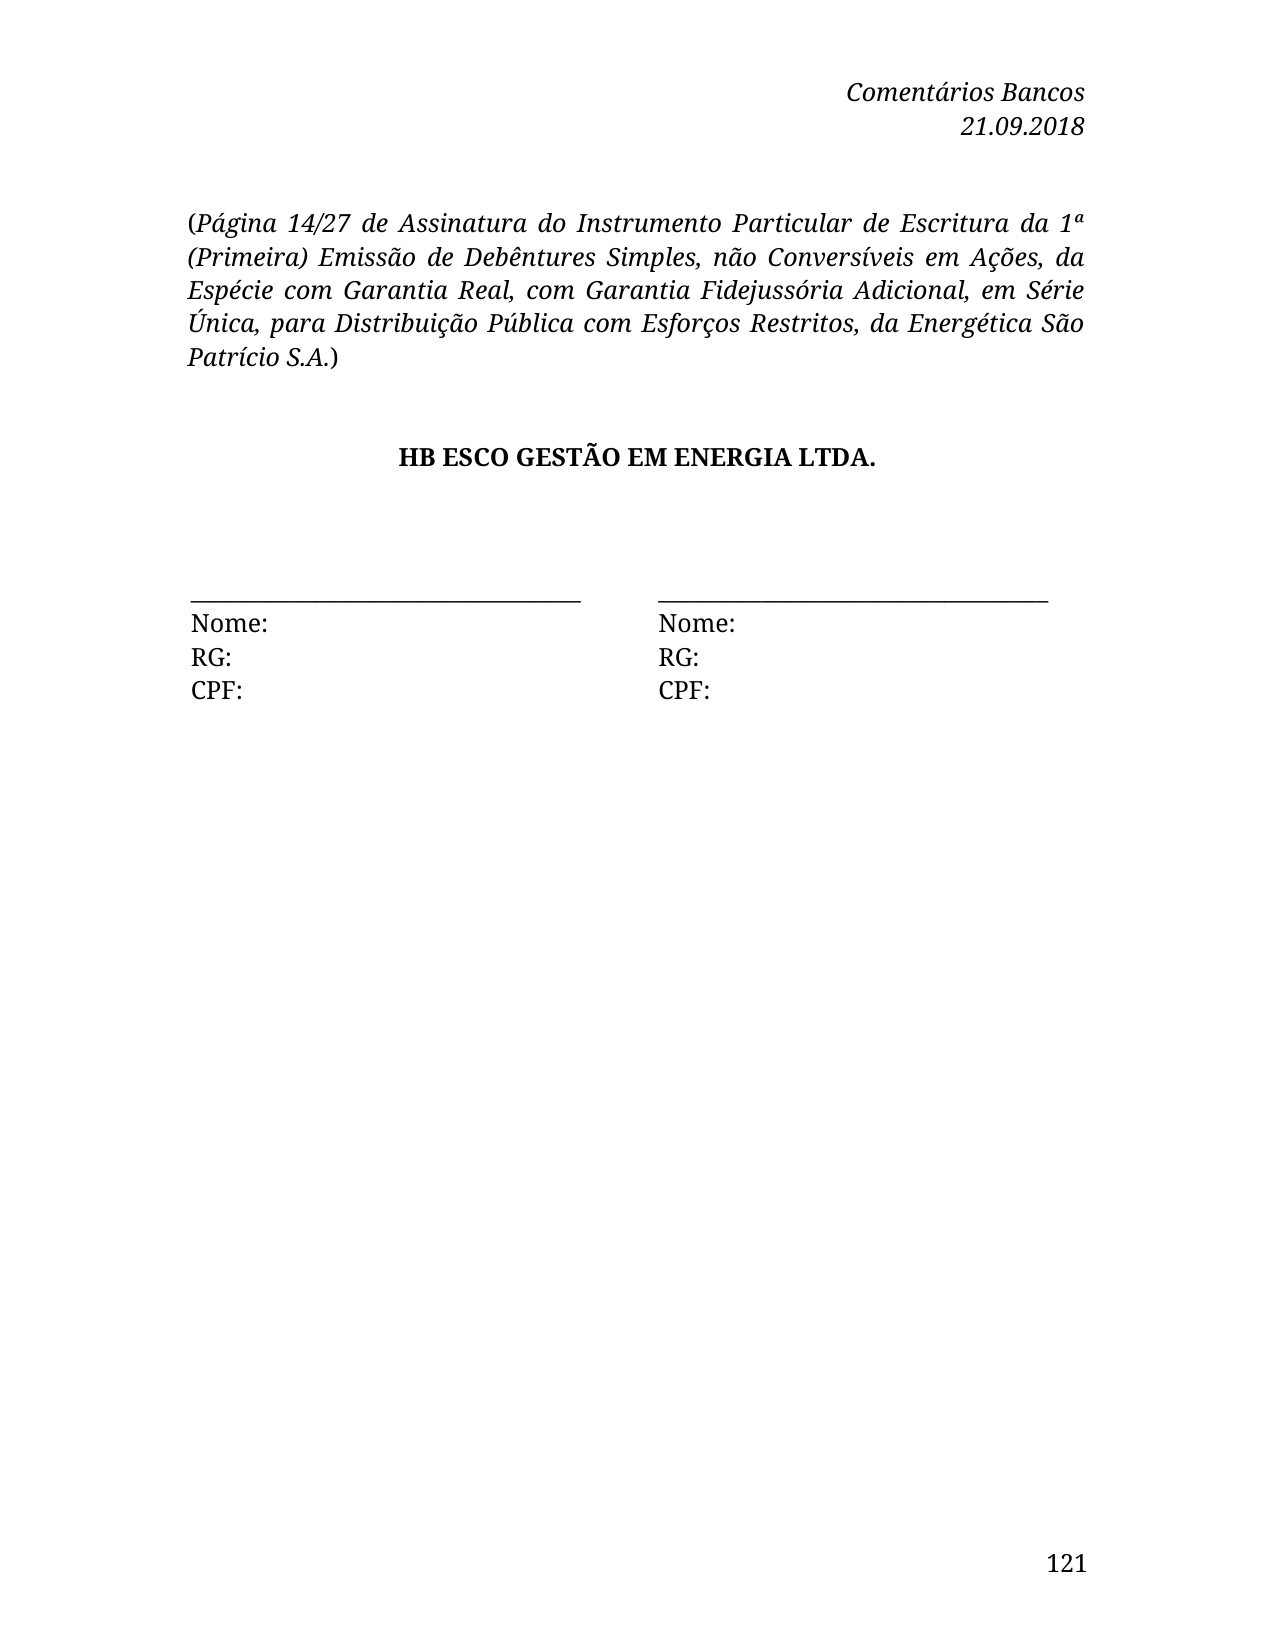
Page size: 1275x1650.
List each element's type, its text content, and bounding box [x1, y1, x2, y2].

text HB ESCO GESTÃO EM ENERGIA LTDA. [187, 439, 1088, 473]
text (Página 14/27 de Assinatura do Instrumento Particular de Escritura da 1ª (Primeira) Emissão de Debêntures Simples, não Conversíveis em Ações, da Espécie com Garantia Real, com Garantia Fidejussória Adicional, em Série Única, para Distribuição Pública com Esforços Restritos, da Energética São Patrício S.A.) [187, 206, 1088, 373]
table_header __________________________________ Nome: RG: CPF: [183, 573, 651, 706]
table_header __________________________________ Nome: RG: CPF: [651, 573, 1118, 706]
